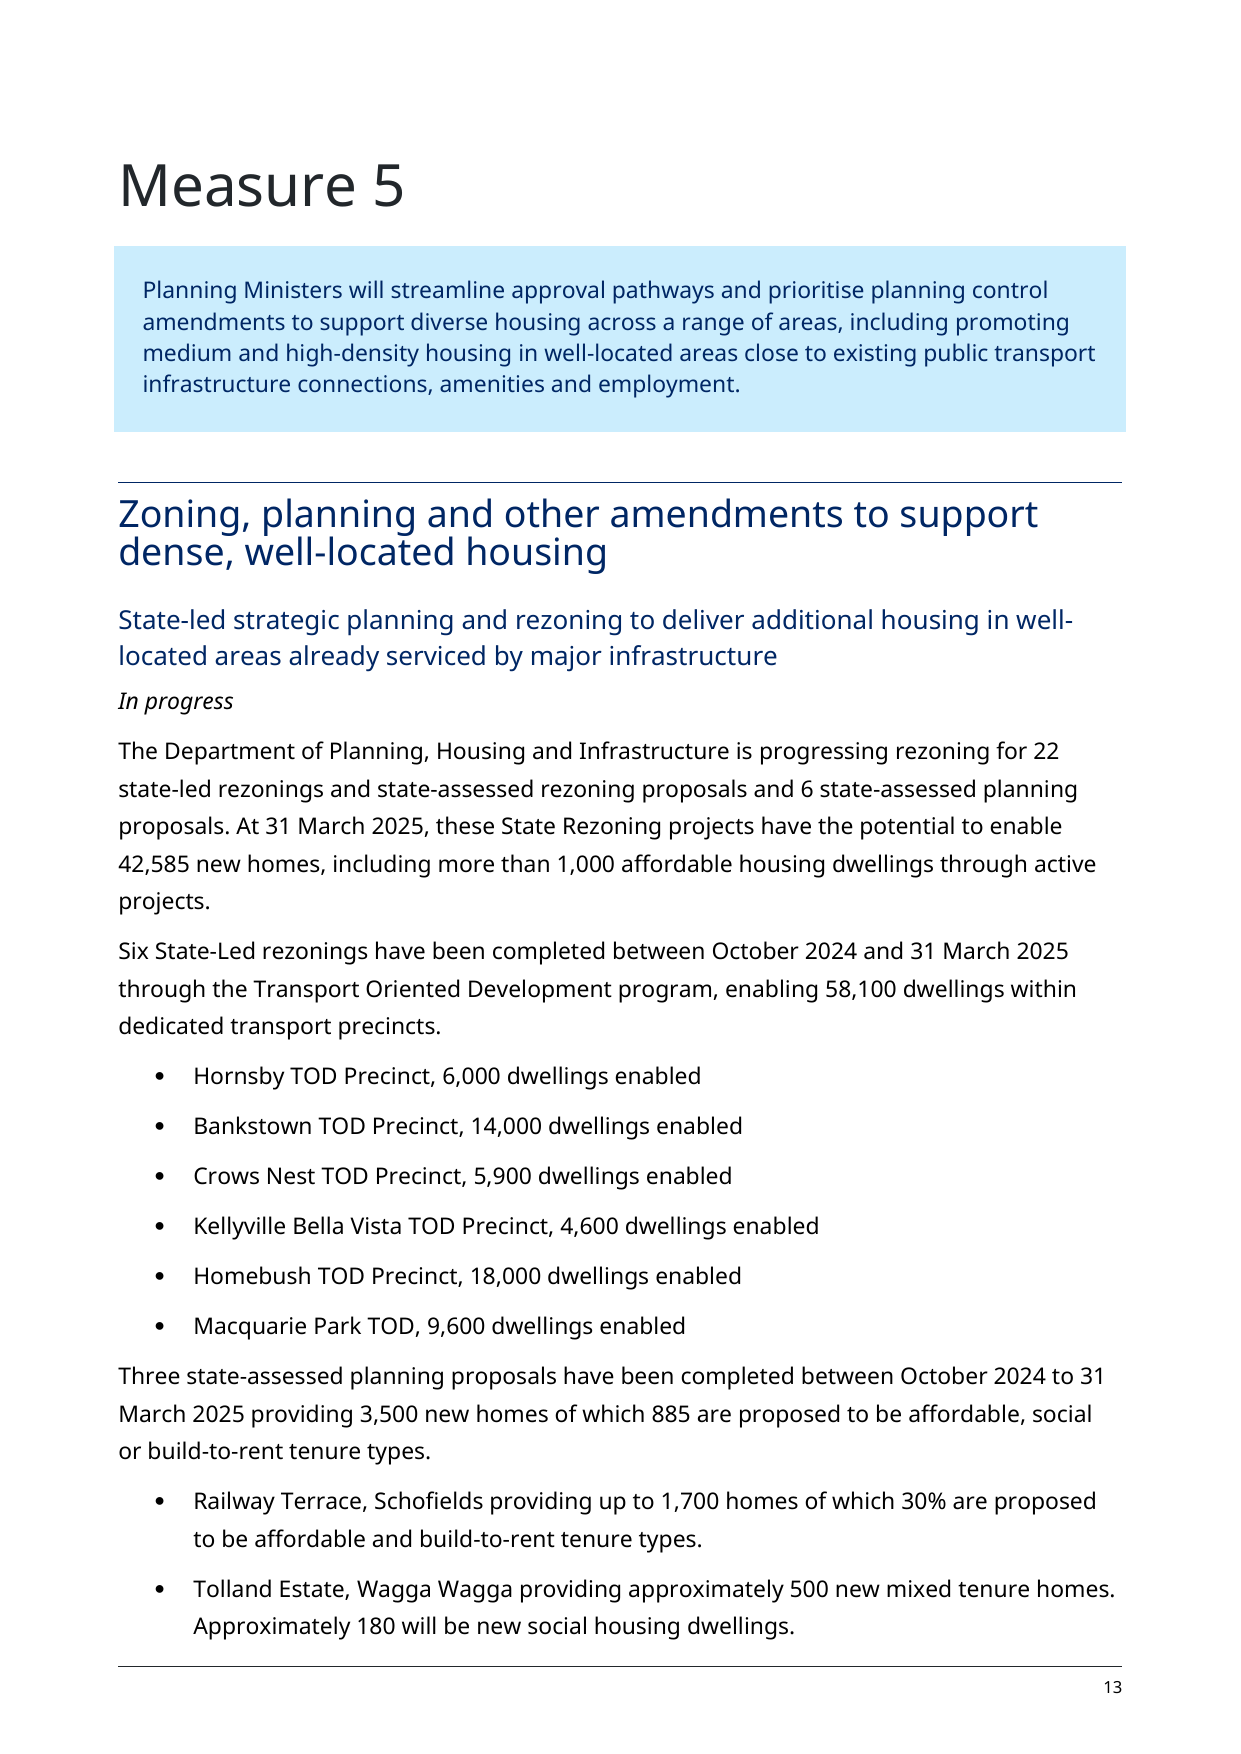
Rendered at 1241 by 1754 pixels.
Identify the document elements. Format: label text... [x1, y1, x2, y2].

list Bankstown TOD Precinct, 14,000 dwellings enabled [156, 1110, 1122, 1142]
list Macquarie Park TOD, 9,600 dwellings enabled [156, 1310, 1122, 1342]
text Three state-assessed planning proposals have been completed between October 2024 to 31 March 2025 providing 3,500 new homes of which 885 are proposed to be affordable, social or build-to-rent tenure types. [118, 1360, 1122, 1467]
text Zoning, planning and other amendments to support dense, well-located housing [118, 483, 1122, 577]
list Crows Nest TOD Precinct, 5,900 dwellings enabled [156, 1160, 1122, 1192]
subtitle State-led strategic planning and rezoning to deliver additional housing in well-located areas already serviced by major infrastructure [118, 602, 1122, 673]
text In progress [118, 685, 1122, 717]
list Kellyville Bella Vista TOD Precinct, 4,600 dwellings enabled [156, 1210, 1122, 1242]
subtitle Planning Ministers will streamline approval pathways and prioritise planning control amendments to support diverse housing across a range of areas, including promoting medium and high-density housing in well-located areas close to existing public transport infrastructure connections, amenities and employment. [124, 256, 1117, 422]
list Homebush TOD Precinct, 18,000 dwellings enabled [156, 1260, 1122, 1292]
list Hornsby TOD Precinct, 6,000 dwellings enabled [156, 1060, 1122, 1092]
list Tolland Estate, Wagga Wagga providing approximately 500 new mixed tenure homes. Approximately 180 will be new social housing dwellings. [156, 1573, 1122, 1642]
text Six State-Led rezonings have been completed between October 2024 and 31 March 2025 through the Transport Oriented Development program, enabling 58,100 dwellings within dedicated transport precincts. [118, 935, 1122, 1042]
list Railway Terrace, Schofields providing up to 1,700 homes of which 30% are proposed to be affordable and build-to-rent tenure types. [156, 1485, 1122, 1554]
text The Department of Planning, Housing and Infrastructure is progressing rezoning for 22 state-led rezonings and state-assessed rezoning proposals and 6 state-assessed planning proposals. At 31 March 2025, these State Rezoning projects have the potential to enable 42,585 new homes, including more than 1,000 affordable housing dwellings through active projects. [118, 735, 1122, 917]
subtitle Measure 5 [118, 150, 1122, 221]
